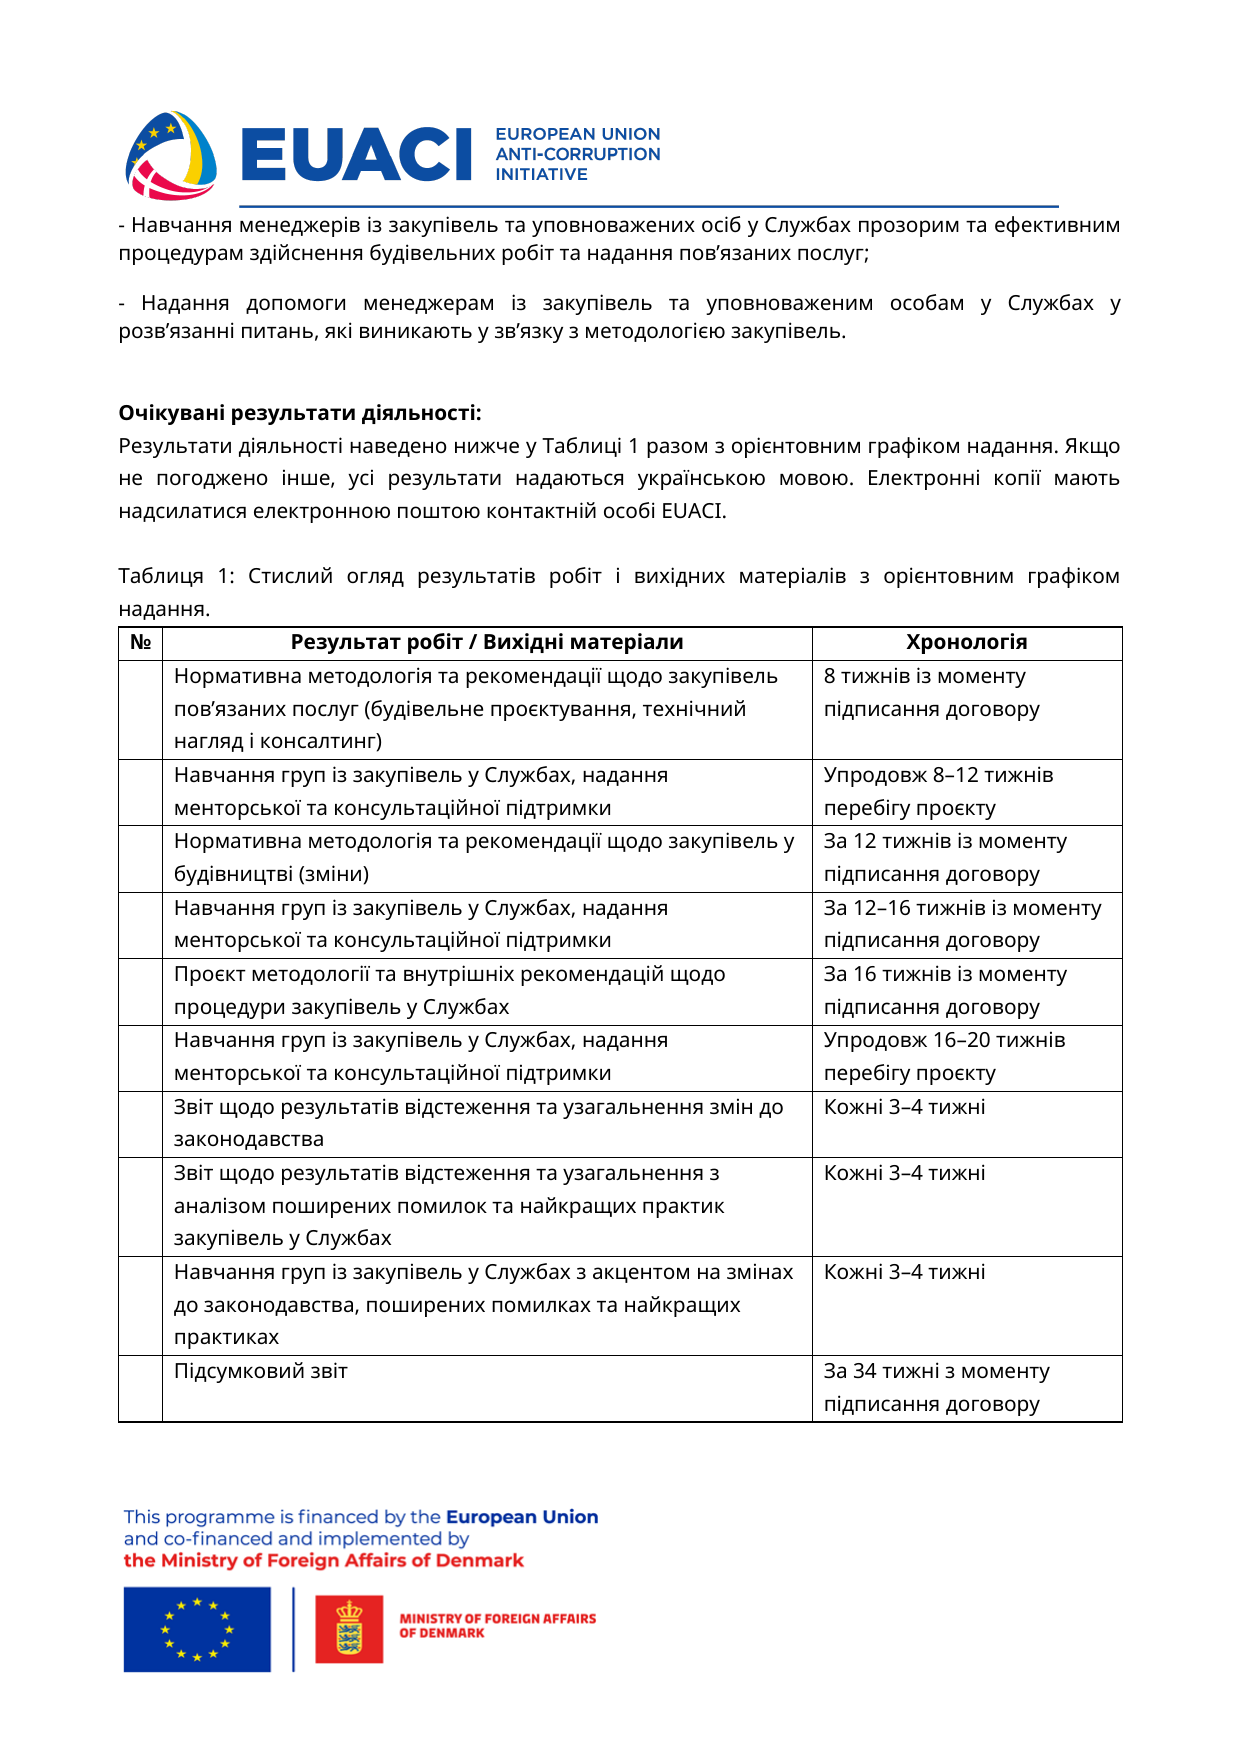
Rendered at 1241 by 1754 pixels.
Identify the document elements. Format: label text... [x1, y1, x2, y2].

table_cell Навчання груп із закупівель у Службах, надання менторської та консультаційної підтримки [163, 893, 812, 958]
table_cell [119, 826, 162, 892]
table_cell Навчання груп із закупівель у Службах з акцентом на змінах до законодавства, поширених помилках та найкращих практиках [163, 1257, 812, 1355]
text Очікувані результати діяльності: [118, 398, 1122, 427]
table_cell За 16 тижнів із моменту підписання договору [813, 959, 1122, 1024]
picture [118, 73, 1063, 211]
table_cell Проєкт методології та внутрішніх рекомендацій щодо процедури закупівель у Службах [163, 959, 812, 1024]
table_cell [119, 893, 162, 958]
table_cell Упродовж 16–20 тижнів перебігу проєкту [813, 1026, 1122, 1091]
table_cell Навчання груп із закупівель у Службах, надання менторської та консультаційної підтримки [163, 1026, 812, 1091]
table_cell [119, 760, 162, 825]
table_cell Нормативна методологія та рекомендації щодо закупівель у будівництві (зміни) [163, 826, 812, 892]
table_cell 8 тижнів із моменту підписання договору [813, 661, 1122, 759]
text - Надання допомоги менеджерам із закупівель та уповноваженим особам у Службах у розв’язанні питань, які виникають у зв’язку з методологією закупівель. [118, 288, 1122, 345]
table_cell [119, 1158, 162, 1256]
table_header № [119, 628, 162, 660]
table_cell [119, 1356, 162, 1421]
table_cell [119, 1026, 162, 1091]
table_cell [119, 661, 162, 759]
text Таблиця 1: Стислий огляд результатів робіт і вихідних матеріалів з орієнтовним графіком надання. [118, 561, 1122, 622]
table_cell Навчання груп із закупівель у Службах, надання менторської та консультаційної підтримки [163, 760, 812, 825]
text Результати діяльності наведено нижче у Таблиці 1 разом з орієнтовним графіком надання. Якщо не погоджено інше, усі результати надаються українською мовою. Електронні копії мають надсилатися електронною поштою контактній особі EUACI. [118, 431, 1122, 524]
table_cell [119, 1257, 162, 1355]
table_header Хронологія [813, 628, 1122, 660]
table_cell Кожні 3–4 тижні [813, 1158, 1122, 1256]
text - Навчання менеджерів із закупівель та уповноважених осіб у Службах прозорим та ефективним процедурам здійснення будівельних робіт та надання пов’язаних послуг; [118, 210, 1122, 267]
table_cell Звіт щодо результатів відстеження та узагальнення з аналізом поширених помилок та найкращих практик закупівель у Службах [163, 1158, 812, 1256]
table_cell [119, 1092, 162, 1157]
table_cell За 12–16 тижнів із моменту підписання договору [813, 893, 1122, 958]
table_cell За 34 тижні з моменту підписання договору [813, 1356, 1122, 1421]
picture [118, 1497, 629, 1681]
table_cell Нормативна методологія та рекомендації щодо закупівель пов’язаних послуг (будівельне проєктування, технічний нагляд і консалтинг) [163, 661, 812, 759]
table_header Результат робіт / Вихідні матеріали [163, 628, 812, 660]
table_cell Кожні 3–4 тижні [813, 1257, 1122, 1355]
table_cell За 12 тижнів із моменту підписання договору [813, 826, 1122, 892]
table_cell Упродовж 8–12 тижнів перебігу проєкту [813, 760, 1122, 825]
table_cell Звіт щодо результатів відстеження та узагальнення змін до законодавства [163, 1092, 812, 1157]
table_cell Кожні 3–4 тижні [813, 1092, 1122, 1157]
table_cell [119, 959, 162, 1024]
table_cell Підсумковий звіт [163, 1356, 812, 1421]
